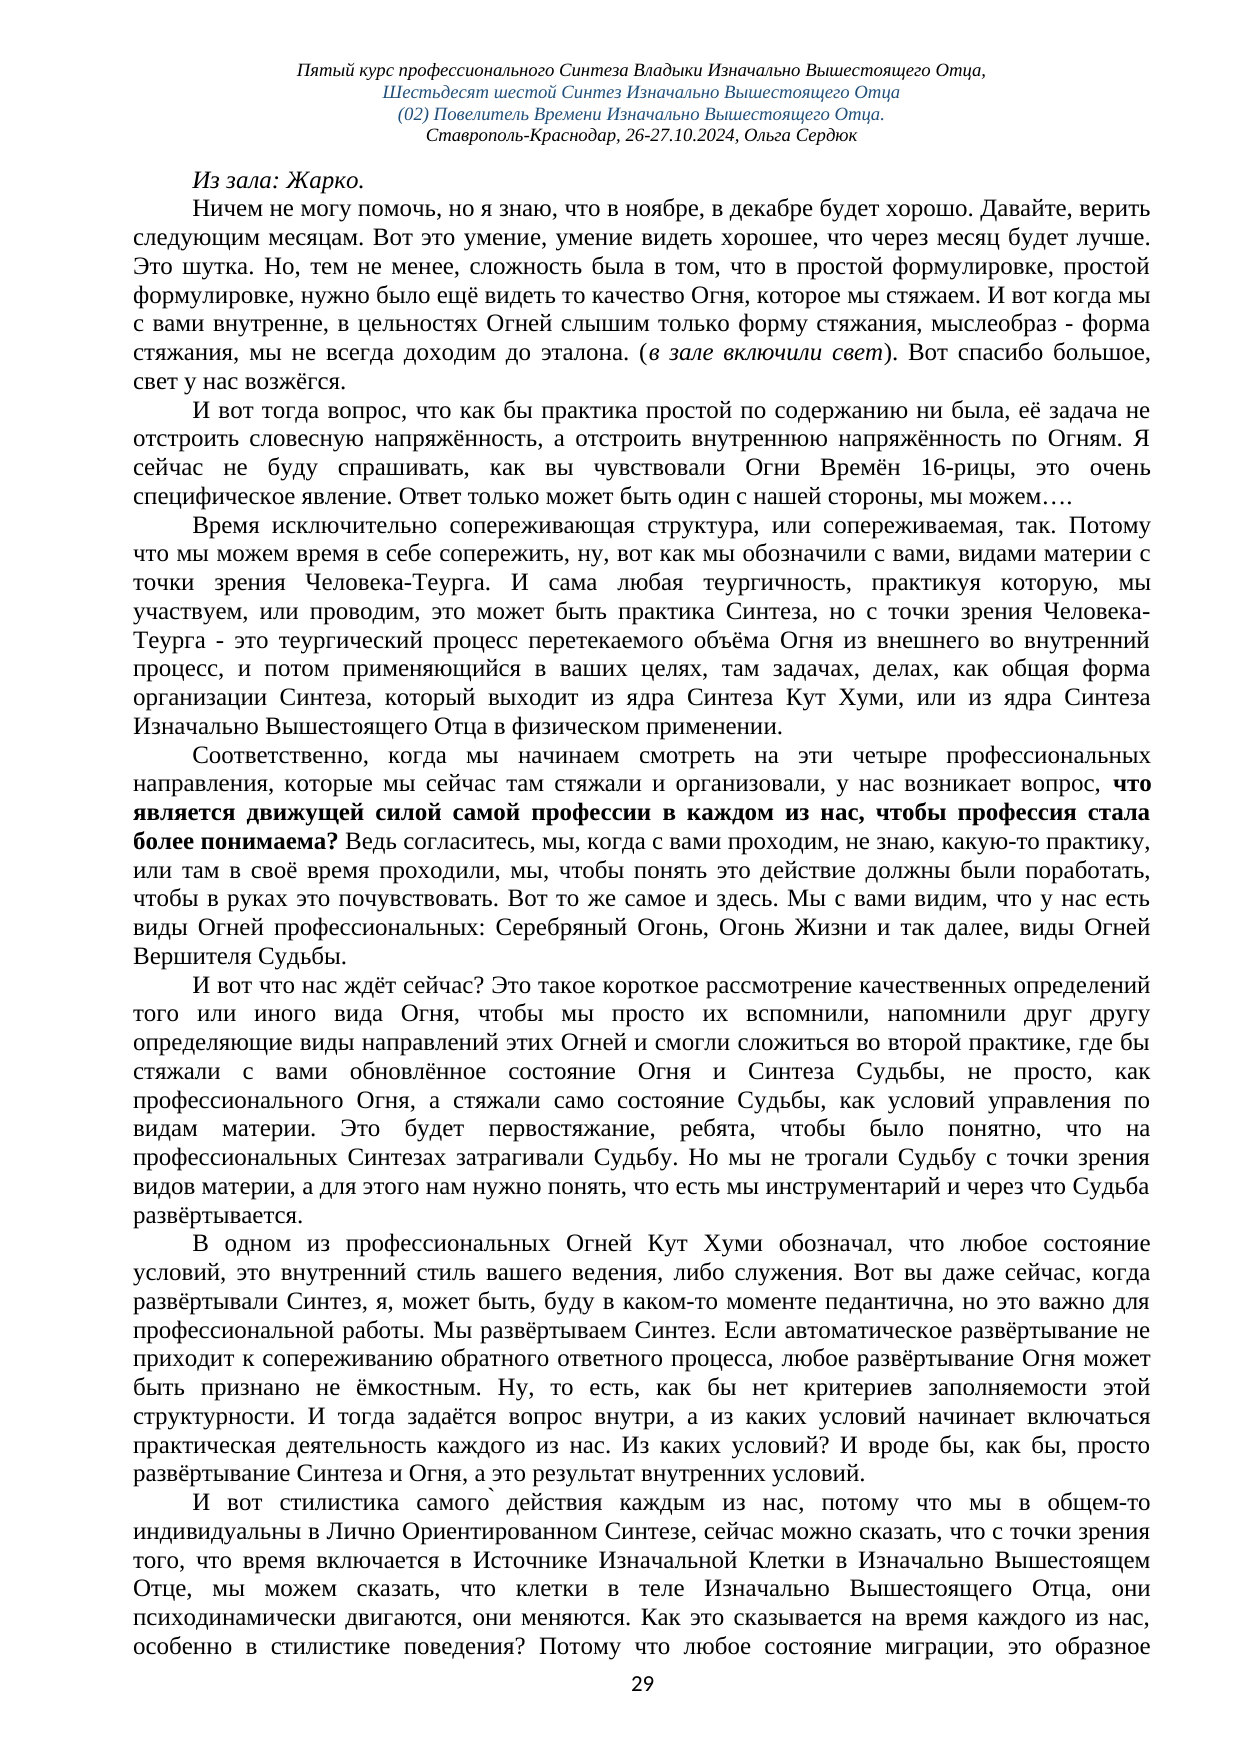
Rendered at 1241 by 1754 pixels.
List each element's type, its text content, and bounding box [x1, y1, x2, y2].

text Соответственно, когда мы начинаем смотреть на эти четыре профессиональных направления, которые мы сейчас там стяжали и организовали, у нас возникает вопрос, что является движущей силой самой профессии в каждом из нас, чтобы профессия стала более понимаема? Ведь согласитесь, мы, когда с вами проходим, не знаю, какую-то практику, или там в своё время проходили, мы, чтобы понять это действие должны были поработать, чтобы в руках это почувствовать. Вот то же самое и здесь. Мы с вами видим, что у нас есть виды Огней профессиональных: Серебряный Огонь, Огонь Жизни и так далее, виды Огней Вершителя Судьбы. [133, 740, 1152, 970]
text Ничем не могу помочь, но я знаю, что в ноябре, в декабре будет хорошо. Давайте, верить следующим месяцам. Вот это умение, умение видеть хорошее, что через месяц будет лучше. Это шутка. Но, тем не менее, сложность была в том, что в простой формулировке, простой формулировке, нужно было ещё видеть то качество Огня, которое мы стяжаем. И вот когда мы с вами внутренне, в цельностях Огней слышим только форму стяжания, мыслеобраз - форма стяжания, мы не всегда доходим до эталона. (в зале включили свет). Вот спасибо большое, свет у нас возжёгся. [133, 193, 1152, 395]
text И вот что нас ждёт сейчас? Это такое короткое рассмотрение качественных определений того или иного вида Огня, чтобы мы просто их вспомнили, напомнили друг другу определяющие виды направлений этих Огней и смогли сложиться во второй практике, где бы стяжали с вами обновлённое состояние Огня и Синтеза Судьбы, не просто, как профессионального Огня, а стяжали само состояние Судьбы, как условий управления по видам материи. Это будет первостяжание, ребята, чтобы было понятно, что на профессиональных Синтезах затрагивали Судьбу. Но мы не трогали Судьбу с точки зрения видов материи, а для этого нам нужно понять, что есть мы инструментарий и через что Судьба развёртывается. [133, 970, 1152, 1228]
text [133, 1487, 1152, 1660]
text И вот тогда вопрос, что как бы практика простой по содержанию ни была, её задача не отстроить словесную напряжённость, а отстроить внутреннюю напряжённость по Огням. Я сейчас не буду спрашивать, как вы чувствовали Огни Времён 16-рицы, это очень специфическое явление. Ответ только может быть один с нашей стороны, мы можем…. [133, 395, 1152, 510]
text Из зала: Жарко. [133, 165, 1152, 193]
text Время исключительно сопереживающая структура, или сопереживаемая, так. Потому что мы можем время в себе сопережить, ну, вот как мы обозначили с вами, видами материи с точки зрения Человека-Теурга. И сама любая теургичность, практикуя которую, мы участвуем, или проводим, это может быть практика Синтеза, но с точки зрения Человека-Теурга - это теургический процесс перетекаемого объёма Огня из внешнего во внутренний процесс, и потом применяющийся в ваших целях, там задачах, делах, как общая форма организации Синтеза, который выходит из ядра Синтеза Кут Хуми, или из ядра Синтеза Изначально Вышестоящего Отца в физическом применении. [133, 510, 1152, 740]
text В одном из профессиональных Огней Кут Хуми обозначал, что любое состояние условий, это внутренний стиль вашего ведения, либо служения. Вот вы даже сейчас, когда развёртывали Синтез, я, может быть, буду в каком-то моменте педантична, но это важно для профессиональной работы. Мы развёртываем Синтез. Если автоматическое развёртывание не приходит к сопереживанию обратного ответного процесса, любое развёртывание Огня может быть признано не ёмкостным. Ну, то есть, как бы нет критериев заполняемости этой структурности. И тогда задаётся вопрос внутри, а из каких условий начинает включаться практическая деятельность каждого из нас. Из каких условий? И вроде бы, как бы, просто развёртывание Синтеза и Огня, а это результат внутренних условий. [133, 1228, 1152, 1487]
